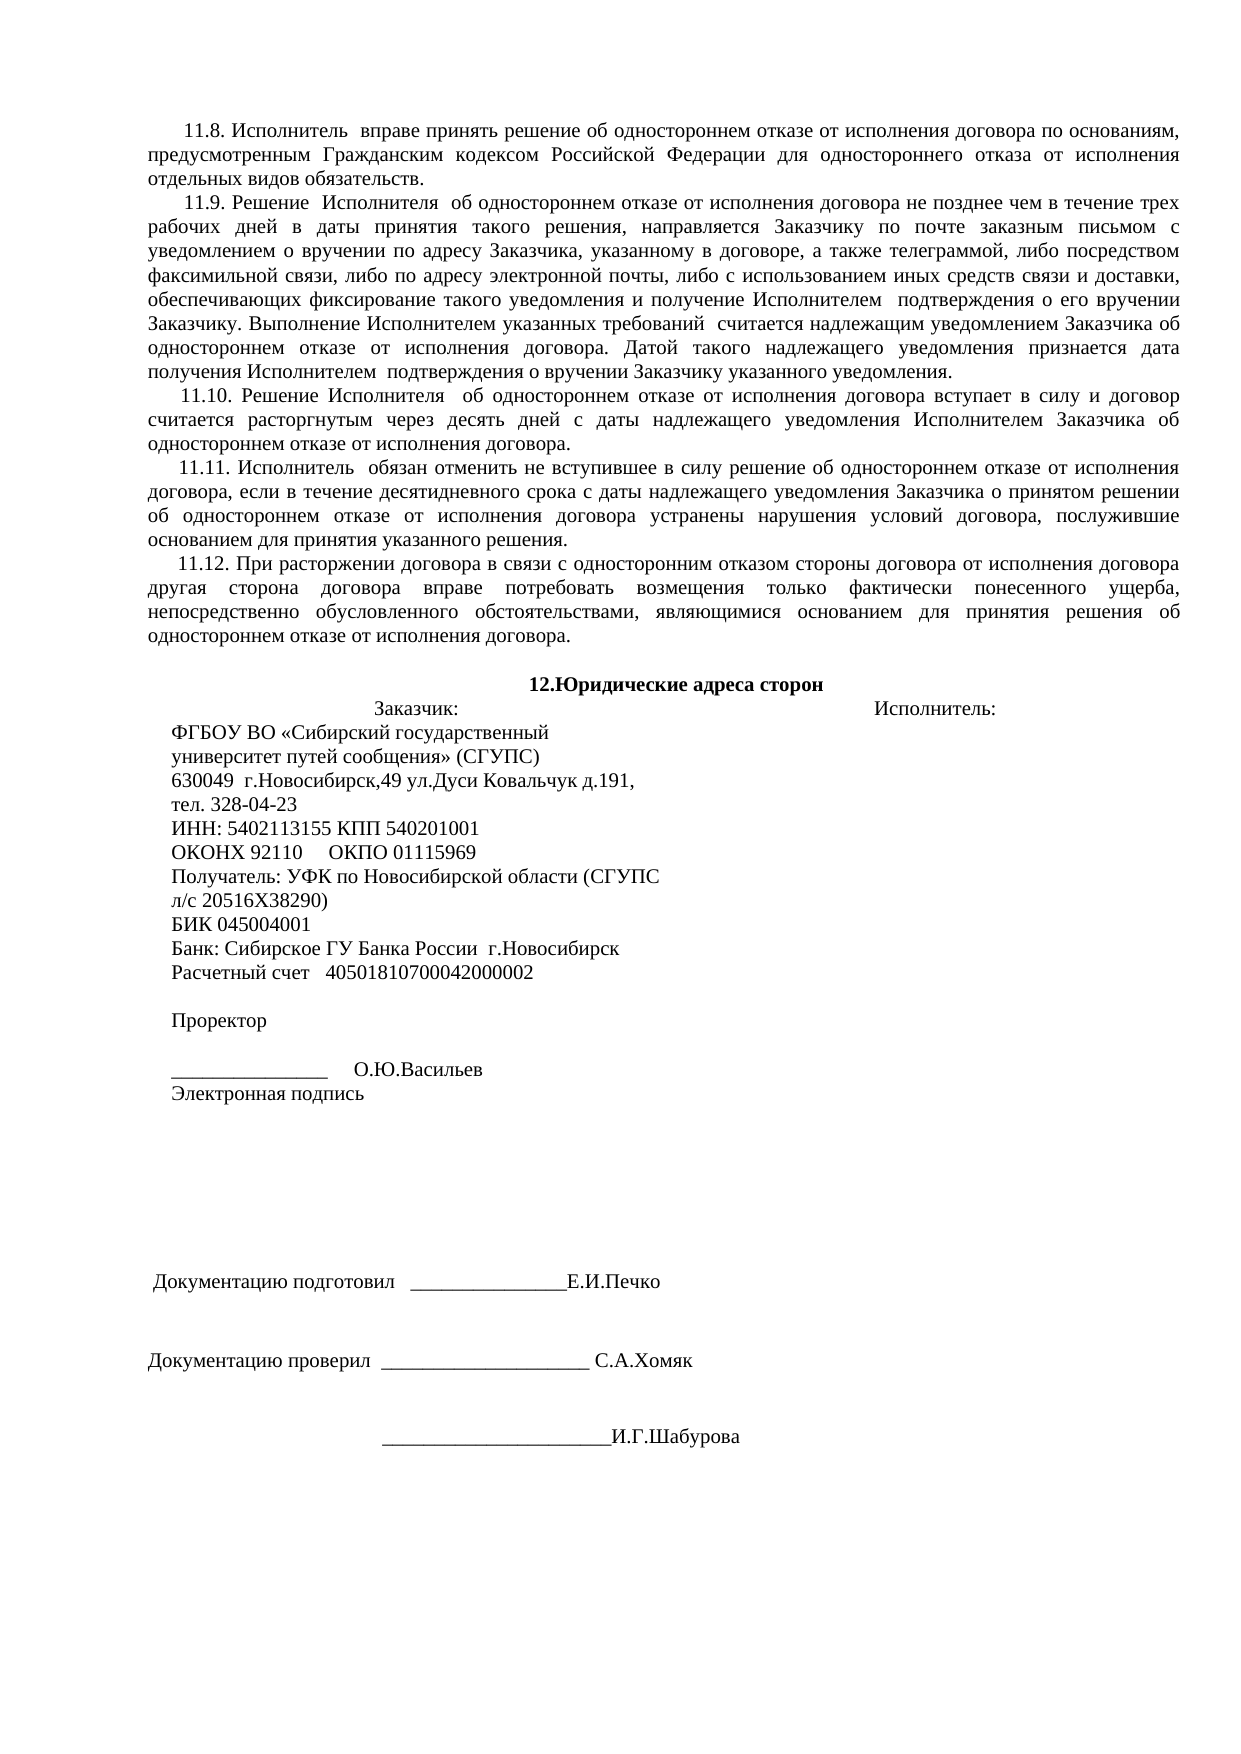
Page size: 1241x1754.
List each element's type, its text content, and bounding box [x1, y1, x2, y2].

text ______________________И.Г.Шабурова [148, 1424, 1181, 1448]
table_header Исполнитель: [673, 696, 1198, 1129]
table_header Заказчик: ФГБОУ ВО «Сибирский государственный университет путей сообщения» (СГУПС) 630049 г.Новосибирск,49 ул.Дуси Ковальчук д.191, тел. 328-04-23 ИНН: 5402113155 КПП 540201001 ОКОНХ 92110 ОКПО 01115969 Получатель: УФК по Новосибирской области (СГУПС л/с 20516Х38290) БИК 045004001 Банк: Сибирское ГУ Банка России г.Новосибирск Расчетный счет 40501810700042000002 Проректор _______________ О.Ю.Васильев Электронная подпись [160, 696, 673, 1129]
text 11.12. При расторжении договора в связи с односторонним отказом стороны договора от исполнения договора другая сторона договора вправе потребовать возмещения только фактически понесенного ущерба, непосредственно обусловленного обстоятельствами, являющимися основанием для принятия решения об одностороннем отказе от исполнения договора. [148, 551, 1181, 647]
text 11.11. Исполнитель обязан отменить не вступившее в силу решение об одностороннем отказе от исполнения договора, если в течение десятидневного срока с даты надлежащего уведомления Заказчика о принятом решении об одностороннем отказе от исполнения договора устранены нарушения условий договора, послужившие основанием для принятия указанного решения. [148, 455, 1181, 551]
text 11.8. Исполнитель вправе принять решение об одностороннем отказе от исполнения договора по основаниям, предусмотренным Гражданским кодексом Российской Федерации для одностороннего отказа от исполнения отдельных видов обязательств. [148, 118, 1181, 190]
text 11.10. Решение Исполнителя об одностороннем отказе от исполнения договора вступает в силу и договор считается расторгнутым через десять дней с даты надлежащего уведомления Исполнителем Заказчика об одностороннем отказе от исполнения договора. [148, 383, 1181, 455]
text 12.Юридические адреса сторон [171, 672, 1181, 696]
text Документацию подготовил _______________Е.И.Печко [148, 1269, 1181, 1293]
text 11.9. Решение Исполнителя об одностороннем отказе от исполнения договора не позднее чем в течение трех рабочих дней в даты принятия такого решения, направляется Заказчику по почте заказным письмом с уведомлением о вручении по адресу Заказчика, указанному в договоре, а также телеграммой, либо посредством факсимильной связи, либо по адресу электронной почты, либо с использованием иных средств связи и доставки, обеспечивающих фиксирование такого уведомления и получение Исполнителем подтверждения о его вручении Заказчику. Выполнение Исполнителем указанных требований считается надлежащим уведомлением Заказчика об одностороннем отказе от исполнения договора. Датой такого надлежащего уведомления признается дата получения Исполнителем подтверждения о вручении Заказчику указанного уведомления. [148, 190, 1181, 383]
text Документацию проверил ____________________ С.А.Хомяк [148, 1348, 1181, 1372]
